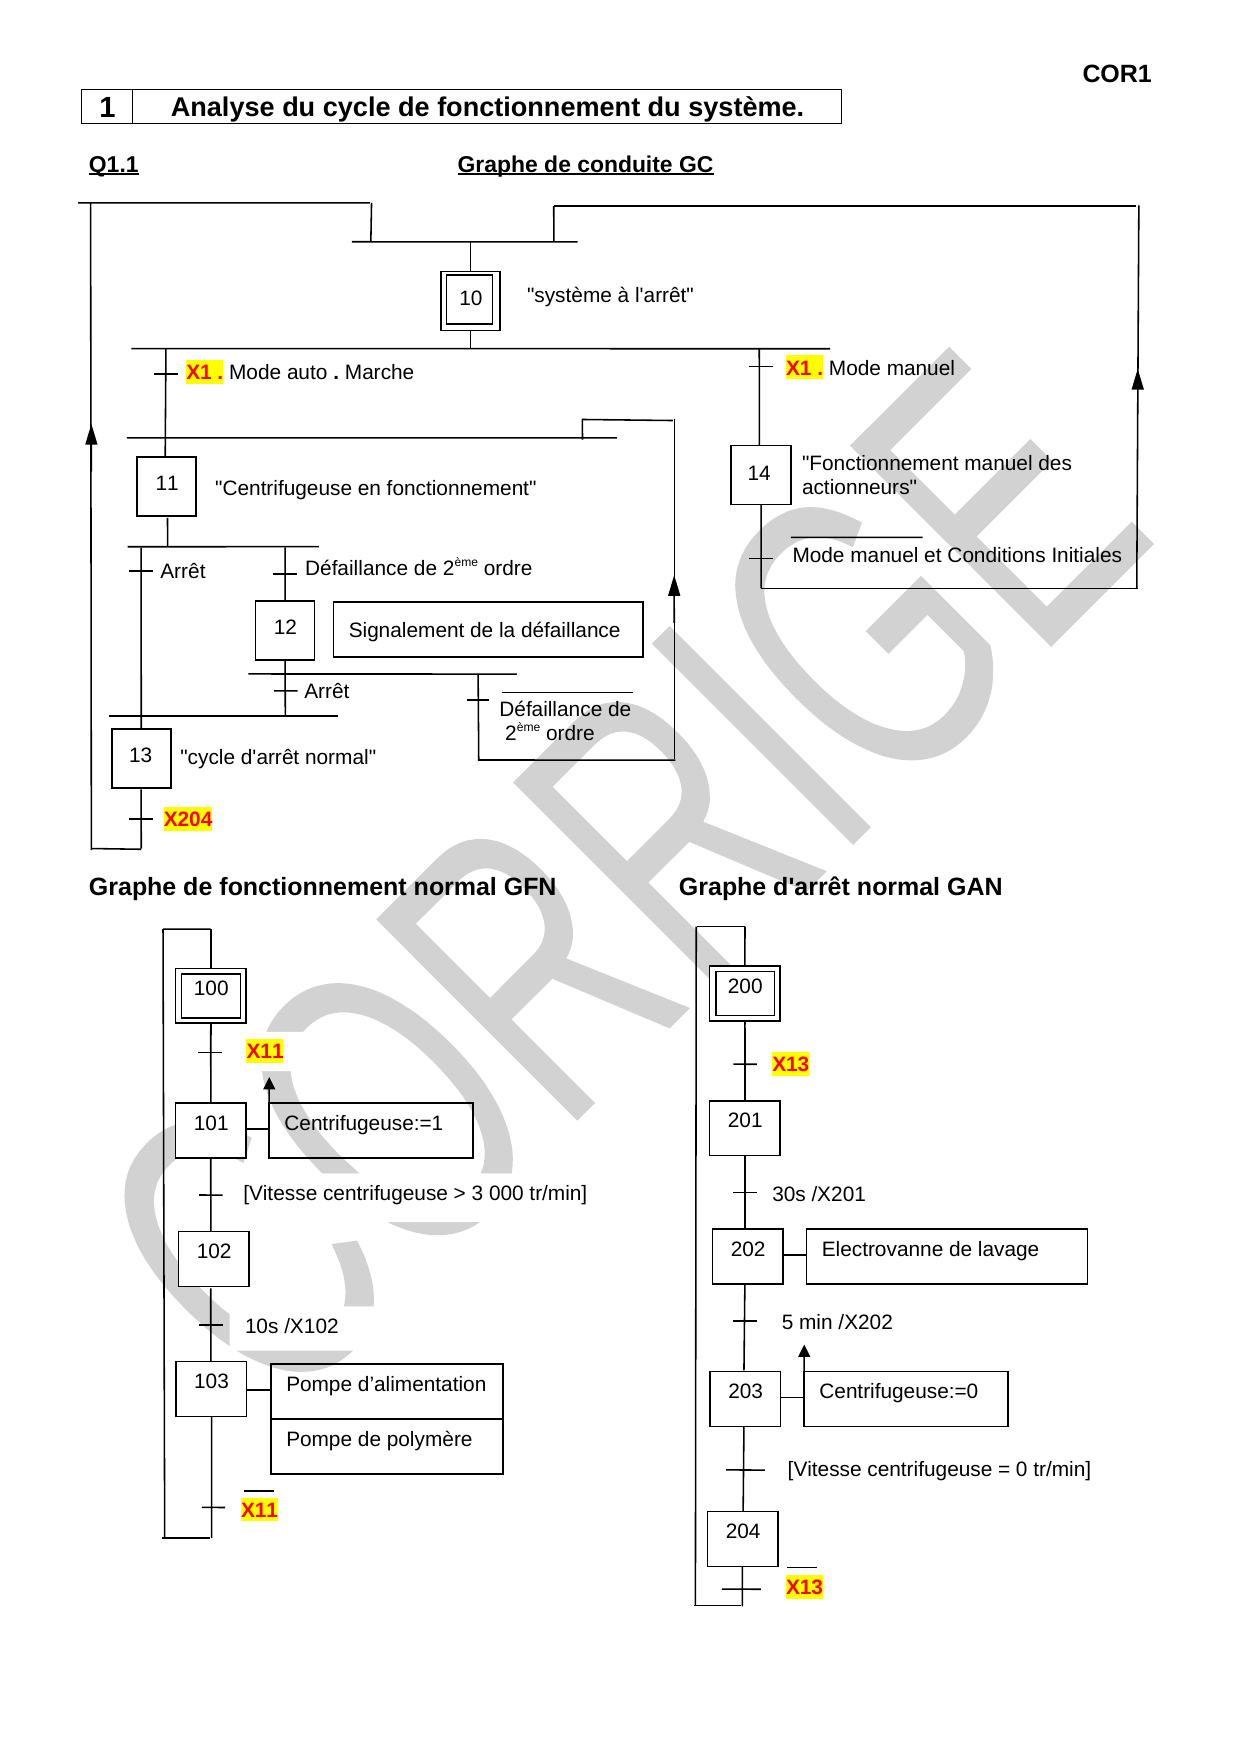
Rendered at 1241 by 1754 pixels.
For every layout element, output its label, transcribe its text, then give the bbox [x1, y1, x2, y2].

table_header Analyse du cycle de fonctionnement du système. [133, 90, 841, 123]
text Graphe de fonctionnement normal GFN Graphe d'arrêt normal GAN [89, 872, 1152, 901]
text Q1.1 Graphe de conduite GC [89, 151, 1152, 177]
table_header 1 [82, 90, 132, 123]
